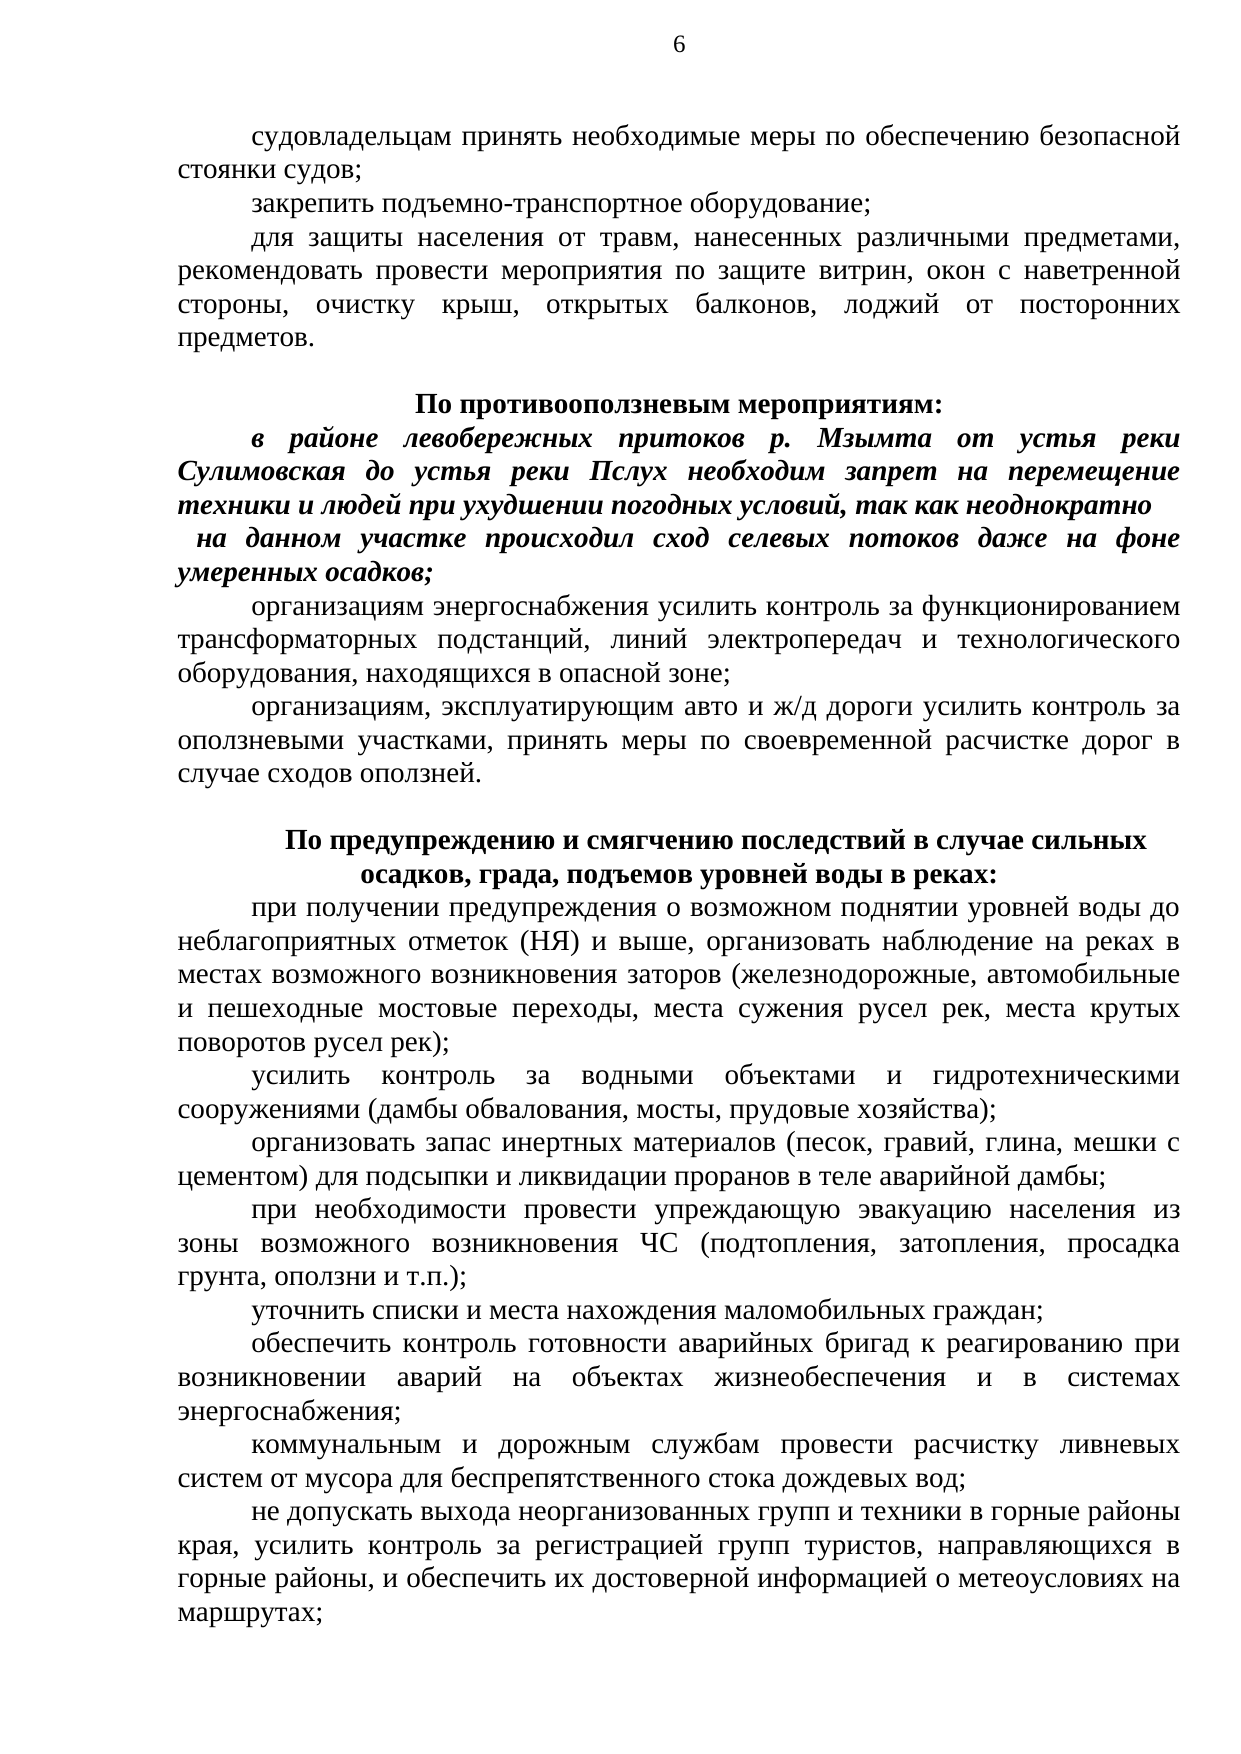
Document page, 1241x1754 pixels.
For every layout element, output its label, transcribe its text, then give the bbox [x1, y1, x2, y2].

text организовать запас инертных материалов (песок, гравий, глина, мешки с цементом) для подсыпки и ликвидации проранов в теле аварийной дамбы; [177, 1124, 1181, 1191]
list в районе левобережных притоков р. Мзымта от устья реки Сулимовская до устья реки Пслух необходим запрет на перемещение техники и людей при ухудшении погодных условий, так как неоднократно [177, 420, 1181, 521]
text коммунальным и дорожным службам провести расчистку ливневых систем от мусора для беспрепятственного стока дождевых вод; [177, 1426, 1181, 1493]
text обеспечить контроль готовности аварийных бригад к реагированию при возникновении аварий на объектах жизнеобеспечения и в системах энергоснабжения; [177, 1326, 1181, 1426]
list на данном участке происходил сход селевых потоков даже на фоне умеренных осадков; [177, 521, 1181, 588]
text судовладельцам принять необходимые меры по обеспечению безопасной стоянки судов; [177, 118, 1181, 185]
text при получении предупреждения о возможном поднятии уровней воды до неблагоприятных отметок (НЯ) и выше, организовать наблюдение на реках в местах возможного возникновения заторов (железнодорожные, автомобильные и пешеходные мостовые переходы, места сужения русел рек, места крутых поворотов русел рек); [177, 889, 1181, 1057]
text По противооползневым мероприятиям: [177, 386, 1181, 420]
text при необходимости провести упреждающую эвакуацию населения из зоны возможного возникновения ЧС (подтопления, затопления, просадка грунта, оползни и т.п.); [177, 1191, 1181, 1292]
text закрепить подъемно-транспортное оборудование; [177, 185, 1181, 219]
text организациям энергоснабжения усилить контроль за функционированием трансформаторных подстанций, линий электропередач и технологического оборудования, находящихся в опасной зоне; [177, 588, 1181, 688]
text уточнить списки и места нахождения маломобильных граждан; [177, 1292, 1181, 1326]
text организациям, эксплуатирующим авто и ж/д дороги усилить контроль за оползневыми участками, принять меры по своевременной расчистке дорог в случае сходов оползней. [177, 688, 1181, 789]
text усилить контроль за водными объектами и гидротехническими сооружениями (дамбы обвалования, мосты, прудовые хозяйства); [177, 1057, 1181, 1124]
text не допускать выхода неорганизованных групп и техники в горные районы края, усилить контроль за регистрацией групп туристов, направляющихся в горные районы, и обеспечить их достоверной информацией о метеоусловиях на маршрутах; [177, 1493, 1181, 1627]
text для защиты населения от травм, нанесенных различными предметами, рекомендовать провести мероприятия по защите витрин, окон с наветренной стороны, очистку крыш, открытых балконов, лоджий от посторонних предметов. [177, 219, 1181, 353]
text По предупреждению и смягчению последствий в случае сильных осадков, града, подъемов уровней воды в реках: [177, 822, 1181, 889]
